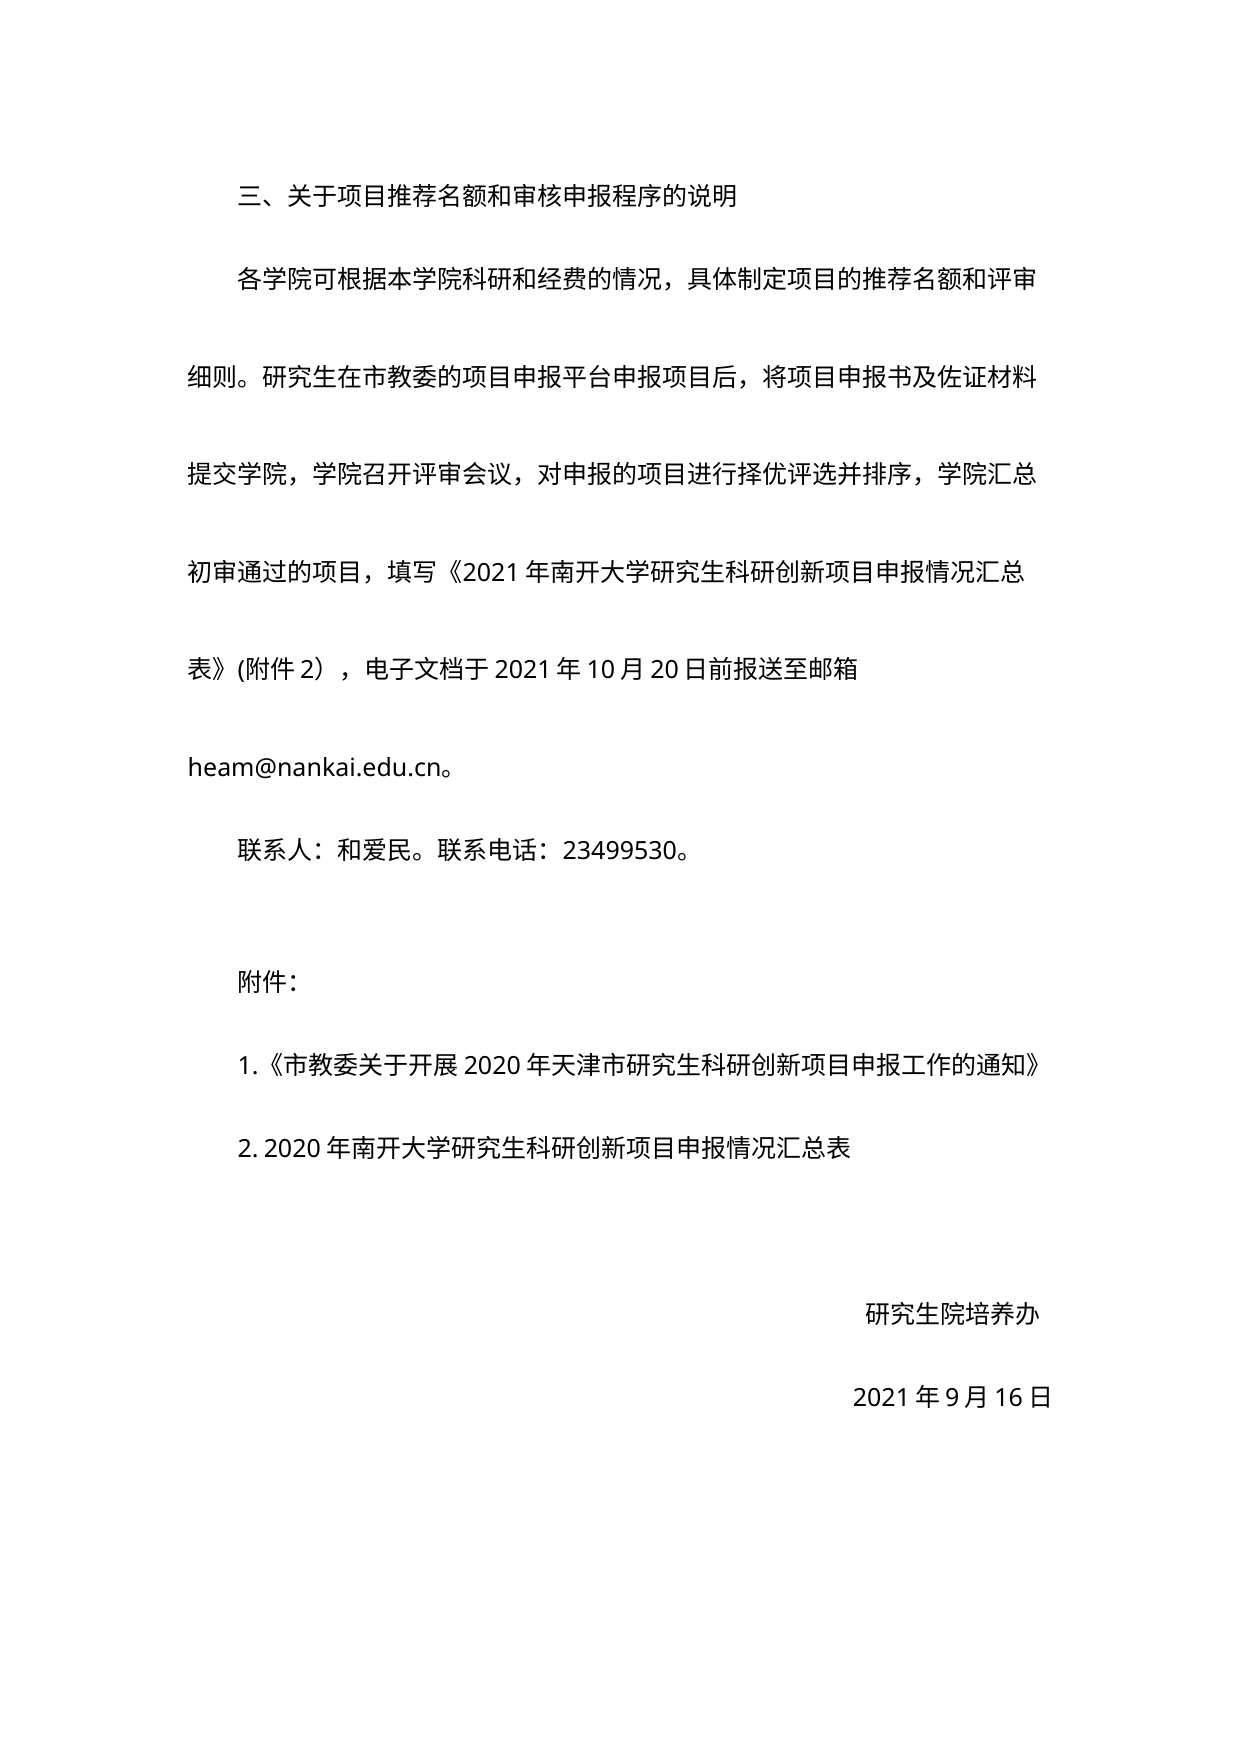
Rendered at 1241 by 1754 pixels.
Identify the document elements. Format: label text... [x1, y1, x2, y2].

text 附件： [187, 948, 1053, 1013]
text 2. 2020年南开大学研究生科研创新项目申报情况汇总表 [187, 1114, 1053, 1179]
text 1.《市教委关于开展2020年天津市研究生科研创新项目申报工作的通知》 [187, 1031, 1053, 1096]
text 各学院可根据本学院科研和经费的情况，具体制定项目的推荐名额和评审细则。研究生在市教委的项目申报平台申报项目后，将项目申报书及佐证材料提交学院，学院召开评审会议，对申报的项目进行择优评选并排序，学院汇总初审通过的项目，填写《2021年南开大学研究生科研创新项目申报情况汇总表》(附件2），电子文档于2021年10月20日前报送至邮箱heam@nankai.edu.cn。 [187, 245, 1053, 798]
text 研究生院培养办 [187, 1280, 1040, 1345]
text 三、关于项目推荐名额和审核申报程序的说明 [187, 162, 1053, 227]
text 2021年9月16日 [187, 1363, 1053, 1428]
text 联系人：和爱民。联系电话：23499530。 [187, 816, 1053, 881]
